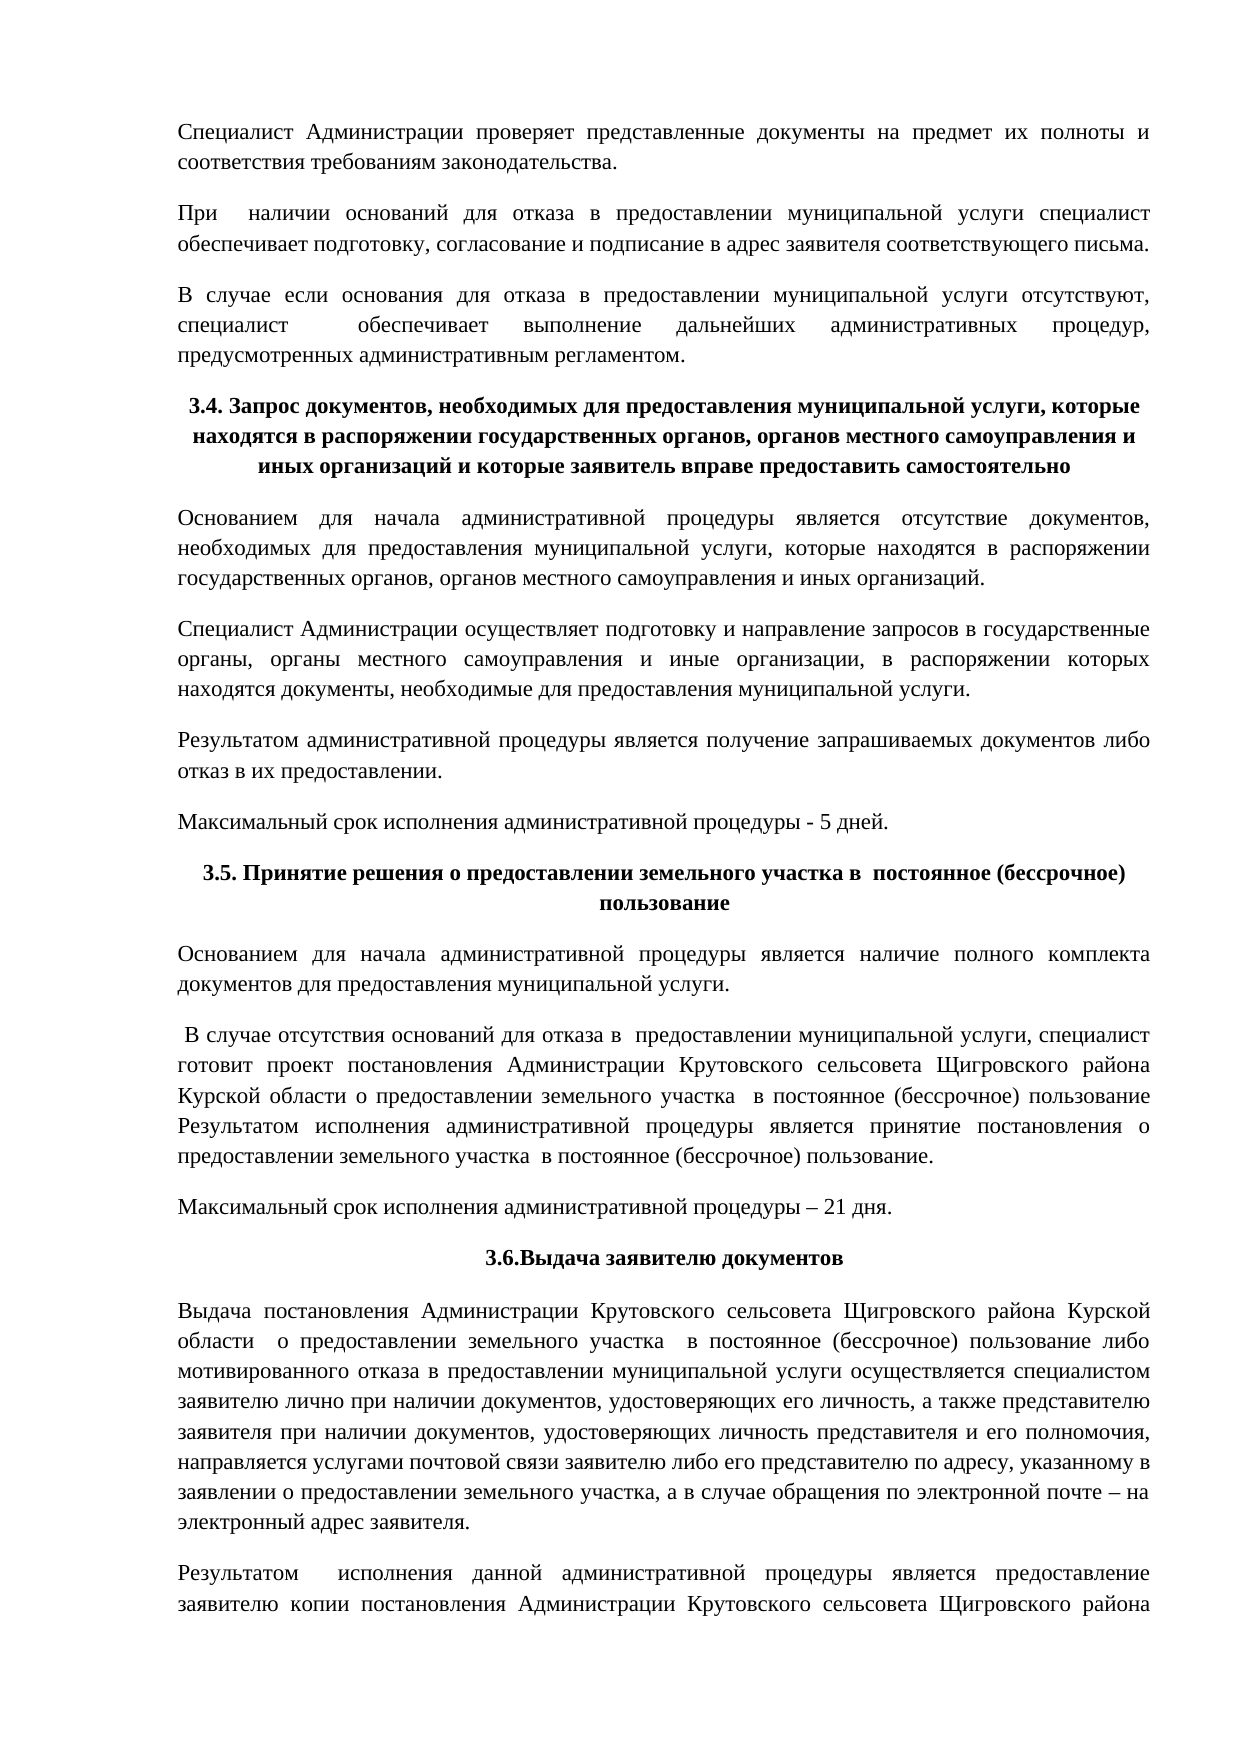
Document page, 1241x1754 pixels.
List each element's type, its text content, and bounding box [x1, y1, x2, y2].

text В случае если основания для отказа в предоставлении муниципальной услуги отсутствуют, специалист обеспечивает выполнение дальнейших административных процедур, предусмотренных административным регламентом. [177, 281, 1152, 367]
text Специалист Администрации осуществляет подготовку и направление запросов в государственные органы, органы местного самоуправления и иные организации, в распоряжении которых находятся документы, необходимые для предоставления муниципальной услуги. [177, 615, 1152, 702]
text Результатом административной процедуры является получение запрашиваемых документов либо отказ в их предоставлении. [177, 726, 1152, 783]
text Максимальный срок исполнения административной процедуры – 21 дня. [177, 1193, 1152, 1219]
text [177, 1559, 1152, 1616]
text При наличии оснований для отказа в предоставлении муниципальной услуги специалист обеспечивает подготовку, согласование и подписание в адрес заявителя соответствующего письма. [177, 199, 1152, 256]
text Выдача постановления Администрации Крутовского сельсовета Щигровского района Курской области о предоставлении земельного участка в постоянное (бессрочное) пользование либо мотивированного отказа в предоставлении муниципальной услуги осуществляется специалистом заявителю лично при наличии документов, удостоверяющих его личность, а также представителю заявителя при наличии документов, удостоверяющих личность представителя и его полномочия, направляется услугами почтовой связи заявителю либо его представителю по адресу, указанному в заявлении о предоставлении земельного участка, а в случае обращения по электронной почте – на электронный адрес заявителя. [177, 1297, 1152, 1535]
text Основанием для начала административной процедуры является наличие полного комплекта документов для предоставления муниципальной услуги. [177, 940, 1152, 997]
text В случае отсутствия оснований для отказа в предоставлении муниципальной услуги, специалист готовит проект постановления Администрации Крутовского сельсовета Щигровского района Курской области о предоставлении земельного участка в постоянное (бессрочное) пользование Результатом исполнения административной процедуры является принятие постановления о предоставлении земельного участка в постоянное (бессрочное) пользование. [177, 1021, 1152, 1168]
text 3.6.Выдача заявителю документов [177, 1244, 1152, 1271]
text 3.5. Принятие решения о предоставлении земельного участка в постоянное (бессрочное) пользование [177, 859, 1152, 915]
text Максимальный срок исполнения административной процедуры - 5 дней. [177, 808, 1152, 834]
text Основанием для начала административной процедуры является отсутствие документов, необходимых для предоставления муниципальной услуги, которые находятся в распоряжении государственных органов, органов местного самоуправления и иных организаций. [177, 503, 1152, 590]
text Специалист Администрации проверяет представленные документы на предмет их полноты и соответствия требованиям законодательства. [177, 118, 1152, 175]
text 3.4. Запрос документов, необходимых для предоставления муниципальной услуги, которые находятся в распоряжении государственных органов, органов местного самоуправления и иных организаций и которые заявитель вправе предоставить самостоятельно [177, 392, 1152, 479]
